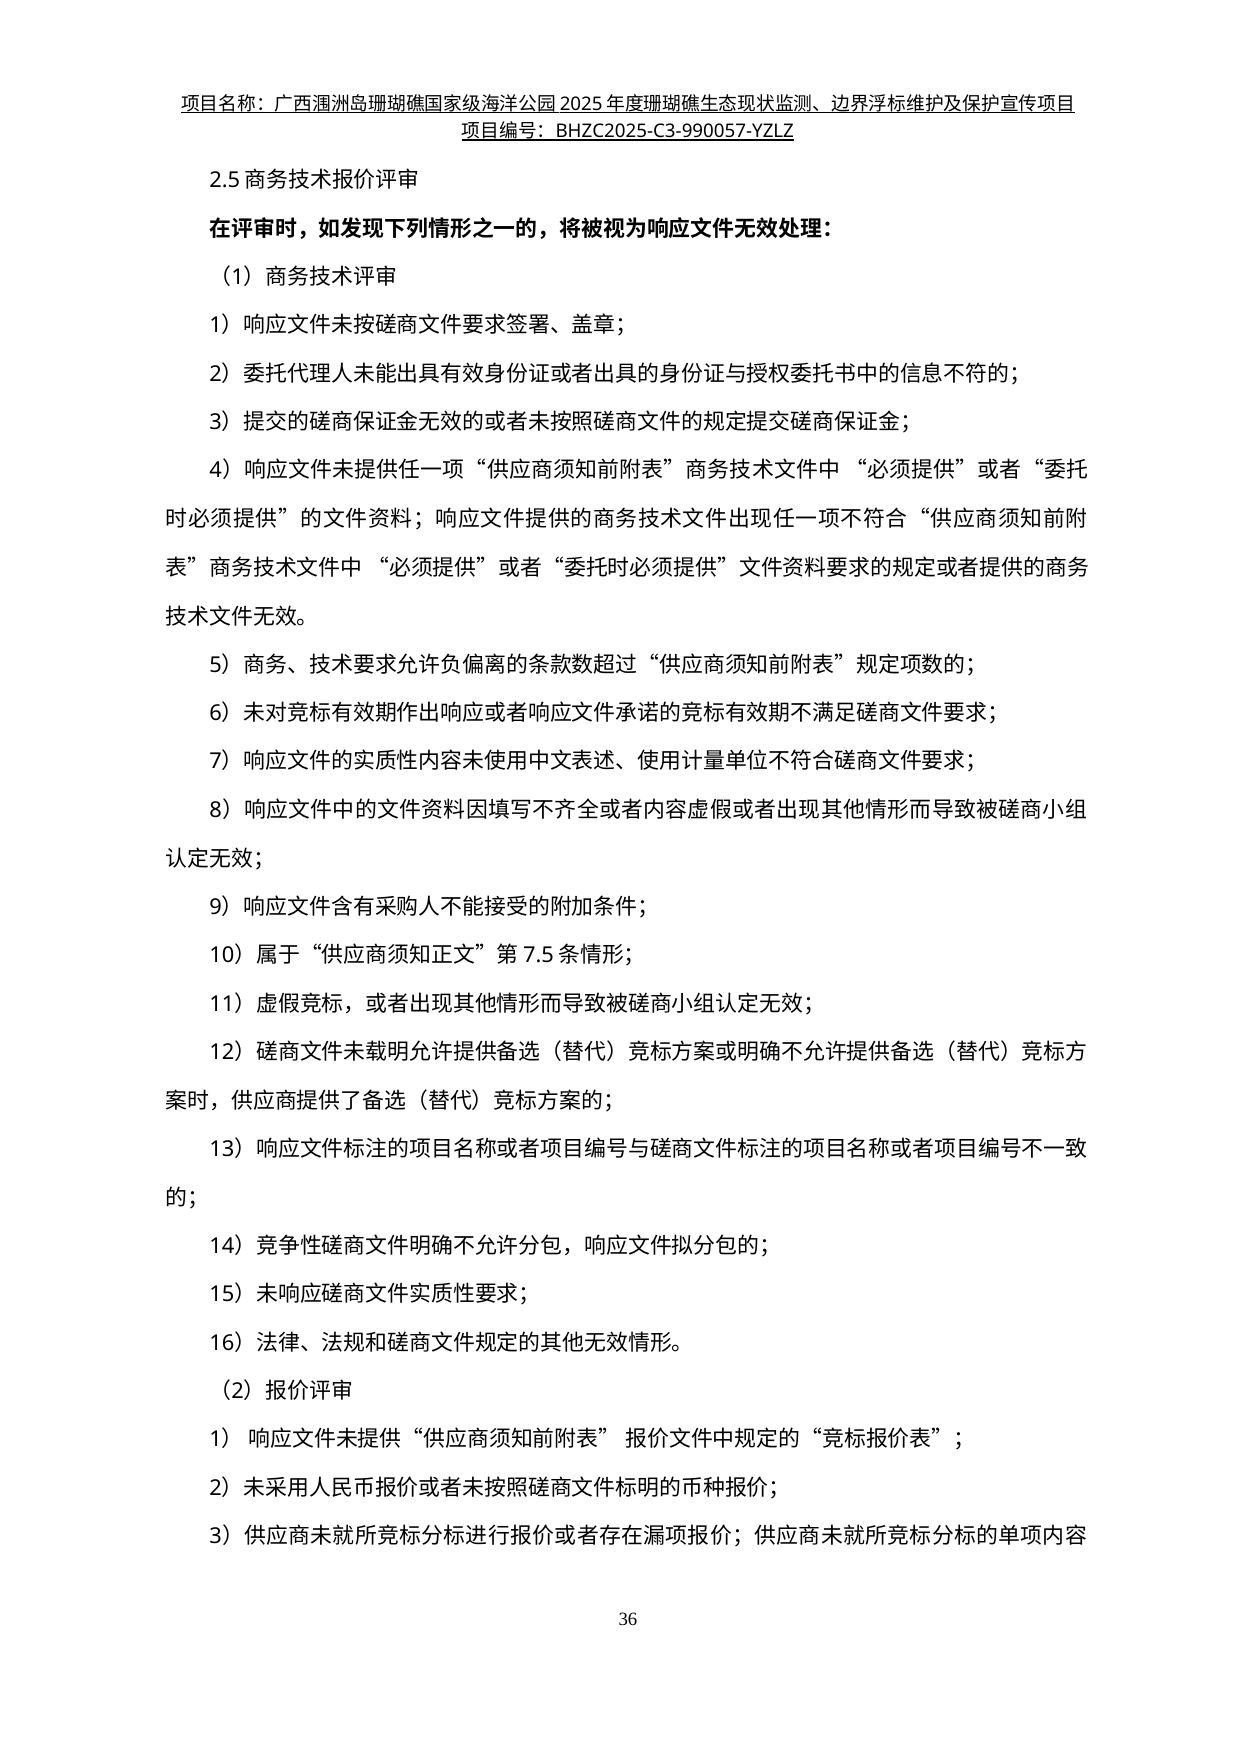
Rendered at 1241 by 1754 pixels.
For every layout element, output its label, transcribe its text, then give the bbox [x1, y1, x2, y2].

text 5）商务、技术要求允许负偏离的条款数超过“供应商须知前附表”规定项数的； [165, 647, 1090, 679]
text 10）属于“供应商须知正文”第7.5条情形； [165, 937, 1090, 969]
text 15）未响应磋商文件实质性要求； [165, 1276, 1090, 1309]
text 16）法律、法规和磋商文件规定的其他无效情形。 [165, 1324, 1090, 1357]
text 1） 响应文件未提供“供应商须知前附表” 报价文件中规定的“竞标报价表”； [165, 1421, 1090, 1454]
text （2）报价评审 [165, 1373, 1090, 1405]
text 7）响应文件的实质性内容未使用中文表述、使用计量单位不符合磋商文件要求； [165, 743, 1090, 776]
text 14）竞争性磋商文件明确不允许分包，响应文件拟分包的； [165, 1228, 1090, 1260]
text 8）响应文件中的文件资料因填写不齐全或者内容虚假或者出现其他情形而导致被磋商小组认定无效； [165, 792, 1090, 873]
text 3）提交的磋商保证金无效的或者未按照磋商文件的规定提交磋商保证金； [165, 404, 1090, 436]
text 2）未采用人民币报价或者未按照磋商文件标明的币种报价； [165, 1469, 1090, 1502]
text 12）磋商文件未载明允许提供备选（替代）竞标方案或明确不允许提供备选（替代）竞标方案时，供应商提供了备选（替代）竞标方案的； [165, 1034, 1090, 1115]
text 9）响应文件含有采购人不能接受的附加条件； [165, 889, 1090, 921]
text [165, 1518, 1090, 1550]
text 11）虚假竞标，或者出现其他情形而导致被磋商小组认定无效； [165, 985, 1090, 1018]
text 13）响应文件标注的项目名称或者项目编号与磋商文件标注的项目名称或者项目编号不一致的； [165, 1131, 1090, 1212]
text 6）未对竞标有效期作出响应或者响应文件承诺的竞标有效期不满足磋商文件要求； [165, 695, 1090, 727]
text 1）响应文件未按磋商文件要求签署、盖章； [165, 307, 1090, 339]
text 4）响应文件未提供任一项“供应商须知前附表”商务技术文件中 “必须提供”或者“委托时必须提供”的文件资料；响应文件提供的商务技术文件出现任一项不符合“供应商须知前附表”商务技术文件中 “必须提供”或者“委托时必须提供”文件资料要求的规定或者提供的商务技术文件无效。 [165, 452, 1090, 631]
text 2）委托代理人未能出具有效身份证或者出具的身份证与授权委托书中的信息不符的； [165, 355, 1090, 388]
text 2.5商务技术报价评审 [165, 162, 1090, 194]
text 在评审时，如发现下列情形之一的，将被视为响应文件无效处理： [165, 210, 1090, 243]
text （1）商务技术评审 [165, 259, 1090, 291]
